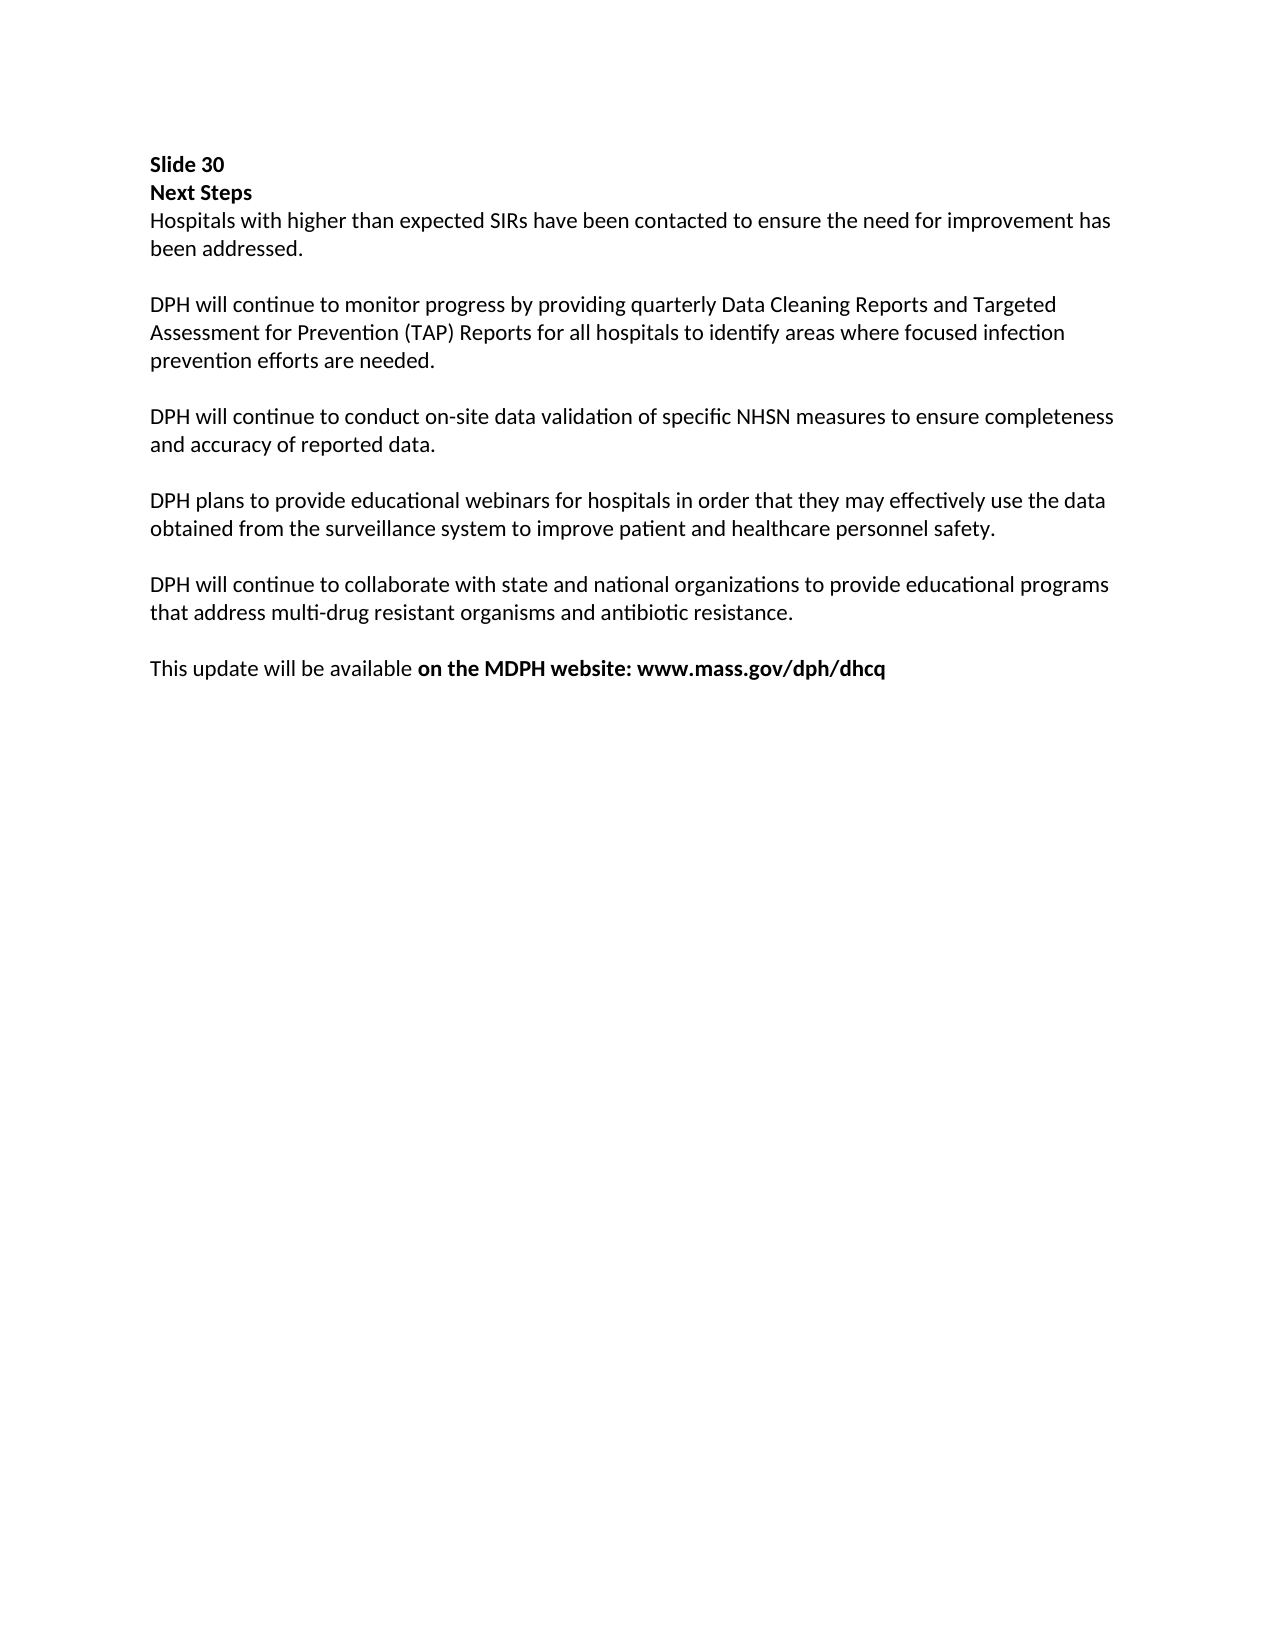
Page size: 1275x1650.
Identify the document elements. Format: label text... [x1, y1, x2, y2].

text Next Steps [150, 178, 1125, 206]
text DPH will continue to conduct on-site data validation of specific NHSN measures to ensure completeness and accuracy of reported data. [150, 402, 1125, 458]
text Hospitals with higher than expected SIRs have been contacted to ensure the need for improvement has been addressed. [150, 206, 1125, 262]
text Slide 30 [150, 150, 1125, 178]
text DPH will continue to collaborate with state and national organizations to provide educational programs that address multi-drug resistant organisms and antibiotic resistance. [150, 570, 1125, 626]
text DPH will continue to monitor progress by providing quarterly Data Cleaning Reports and Targeted Assessment for Prevention (TAP) Reports for all hospitals to identify areas where focused infection prevention efforts are needed. [150, 290, 1125, 374]
text This update will be available on the MDPH website: www.mass.gov/dph/dhcq [150, 654, 1125, 682]
text DPH plans to provide educational webinars for hospitals in order that they may effectively use the data obtained from the surveillance system to improve patient and healthcare personnel safety. [150, 486, 1125, 542]
